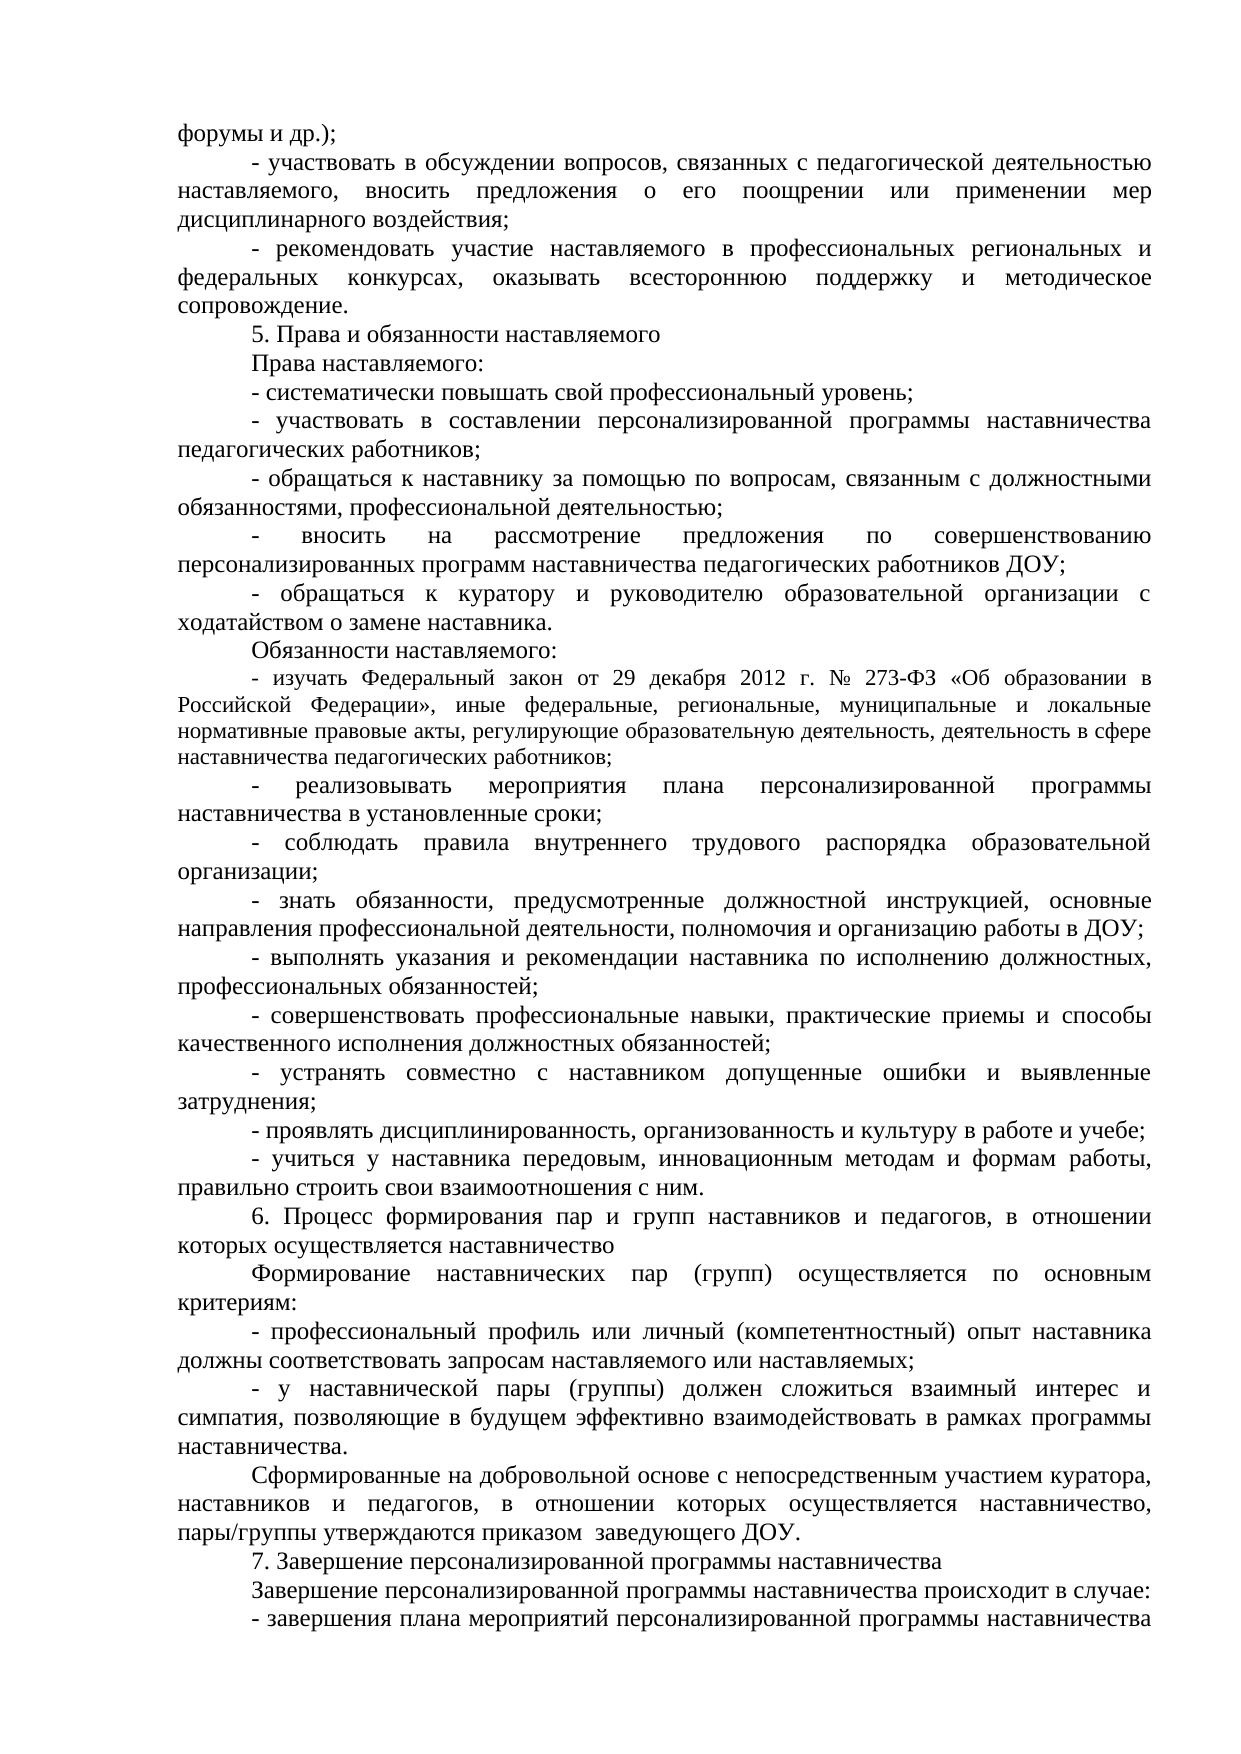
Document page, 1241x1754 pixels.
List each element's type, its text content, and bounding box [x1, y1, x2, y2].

subtitle 7. Завершение персонализированной программы наставничества [177, 1546, 1152, 1575]
list - знать обязанности, предусмотренные должностной инструкцией, основные направления профессиональной деятельности, полномочия и организацию работы в ДОУ; [177, 885, 1152, 942]
list - участвовать в составлении персонализированной программы наставничества педагогических работников; [177, 406, 1152, 463]
list - систематически повышать свой профессиональный уровень; [251, 377, 1152, 406]
list - изучать Федеральный закон от 29 декабря 2012 г. № 273-ФЗ «Об образовании в Российской Федерации», иные федеральные, региональные, муниципальные и локальные нормативные правовые акты, регулирующие образовательную деятельность, деятельность в сфере наставничества педагогических работников; [177, 664, 1152, 770]
list Завершение персонализированной программы наставничества происходит в случае: [177, 1575, 1152, 1603]
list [177, 1603, 1152, 1632]
subtitle - профессиональный профиль или личный (компетентностный) опыт наставника должны соответствовать запросам наставляемого или наставляемых; [177, 1316, 1152, 1373]
list Права наставляемого: [251, 348, 1152, 377]
subtitle Формирование наставнических пар (групп) осуществляется по основным критериям: [177, 1258, 1152, 1316]
subtitle - у наставнической пары (группы) должен сложиться взаимный интерес и симпатия, позволяющие в будущем эффективно взаимодействовать в рамках программы наставничества. [177, 1373, 1152, 1460]
list - проявлять дисциплинированность, организованность и культуру в работе и учебе; [177, 1115, 1152, 1143]
list - обращаться к наставнику за помощью по вопросам, связанным с должностными обязанностями, профессиональной деятельностью; [177, 463, 1152, 521]
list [177, 118, 1152, 147]
list - устранять совместно с наставником допущенные ошибки и выявленные затруднения; [177, 1057, 1152, 1115]
list - учиться у наставника передовым, инновационным методам и формам работы, правильно строить свои взаимоотношения с ним. [177, 1143, 1152, 1201]
list - соблюдать правила внутреннего трудового распорядка образовательной организации; [177, 827, 1152, 885]
list - участвовать в обсуждении вопросов, связанных с педагогической деятельностью наставляемого, вносить предложения о его поощрении или применении мер дисциплинарного воздействия; [177, 147, 1152, 233]
subtitle 5. Права и обязанности наставляемого [177, 319, 1152, 348]
list - выполнять указания и рекомендации наставника по исполнению должностных, профессиональных обязанностей; [177, 942, 1152, 1000]
list - реализовывать мероприятия плана персонализированной программы наставничества в установленные сроки; [177, 770, 1152, 827]
subtitle Сформированные на добровольной основе с непосредственным участием куратора, наставников и педагогов, в отношении которых осуществляется наставничество, пары/группы утверждаются приказом заведующего ДОУ. [177, 1460, 1152, 1546]
list Обязанности наставляемого: [177, 636, 1152, 664]
list - вносить на рассмотрение предложения по совершенствованию персонализированных программ наставничества педагогических работников ДОУ; [177, 521, 1152, 578]
list - совершенствовать профессиональные навыки, практические приемы и способы качественного исполнения должностных обязанностей; [177, 1000, 1152, 1057]
list - рекомендовать участие наставляемого в профессиональных региональных и федеральных конкурсах, оказывать всестороннюю поддержку и методическое сопровождение. [177, 233, 1152, 319]
subtitle 6. Процесс формирования пар и групп наставников и педагогов, в отношении которых осуществляется наставничество [177, 1201, 1152, 1258]
list - обращаться к куратору и руководителю образовательной организации с ходатайством о замене наставника. [177, 578, 1152, 636]
